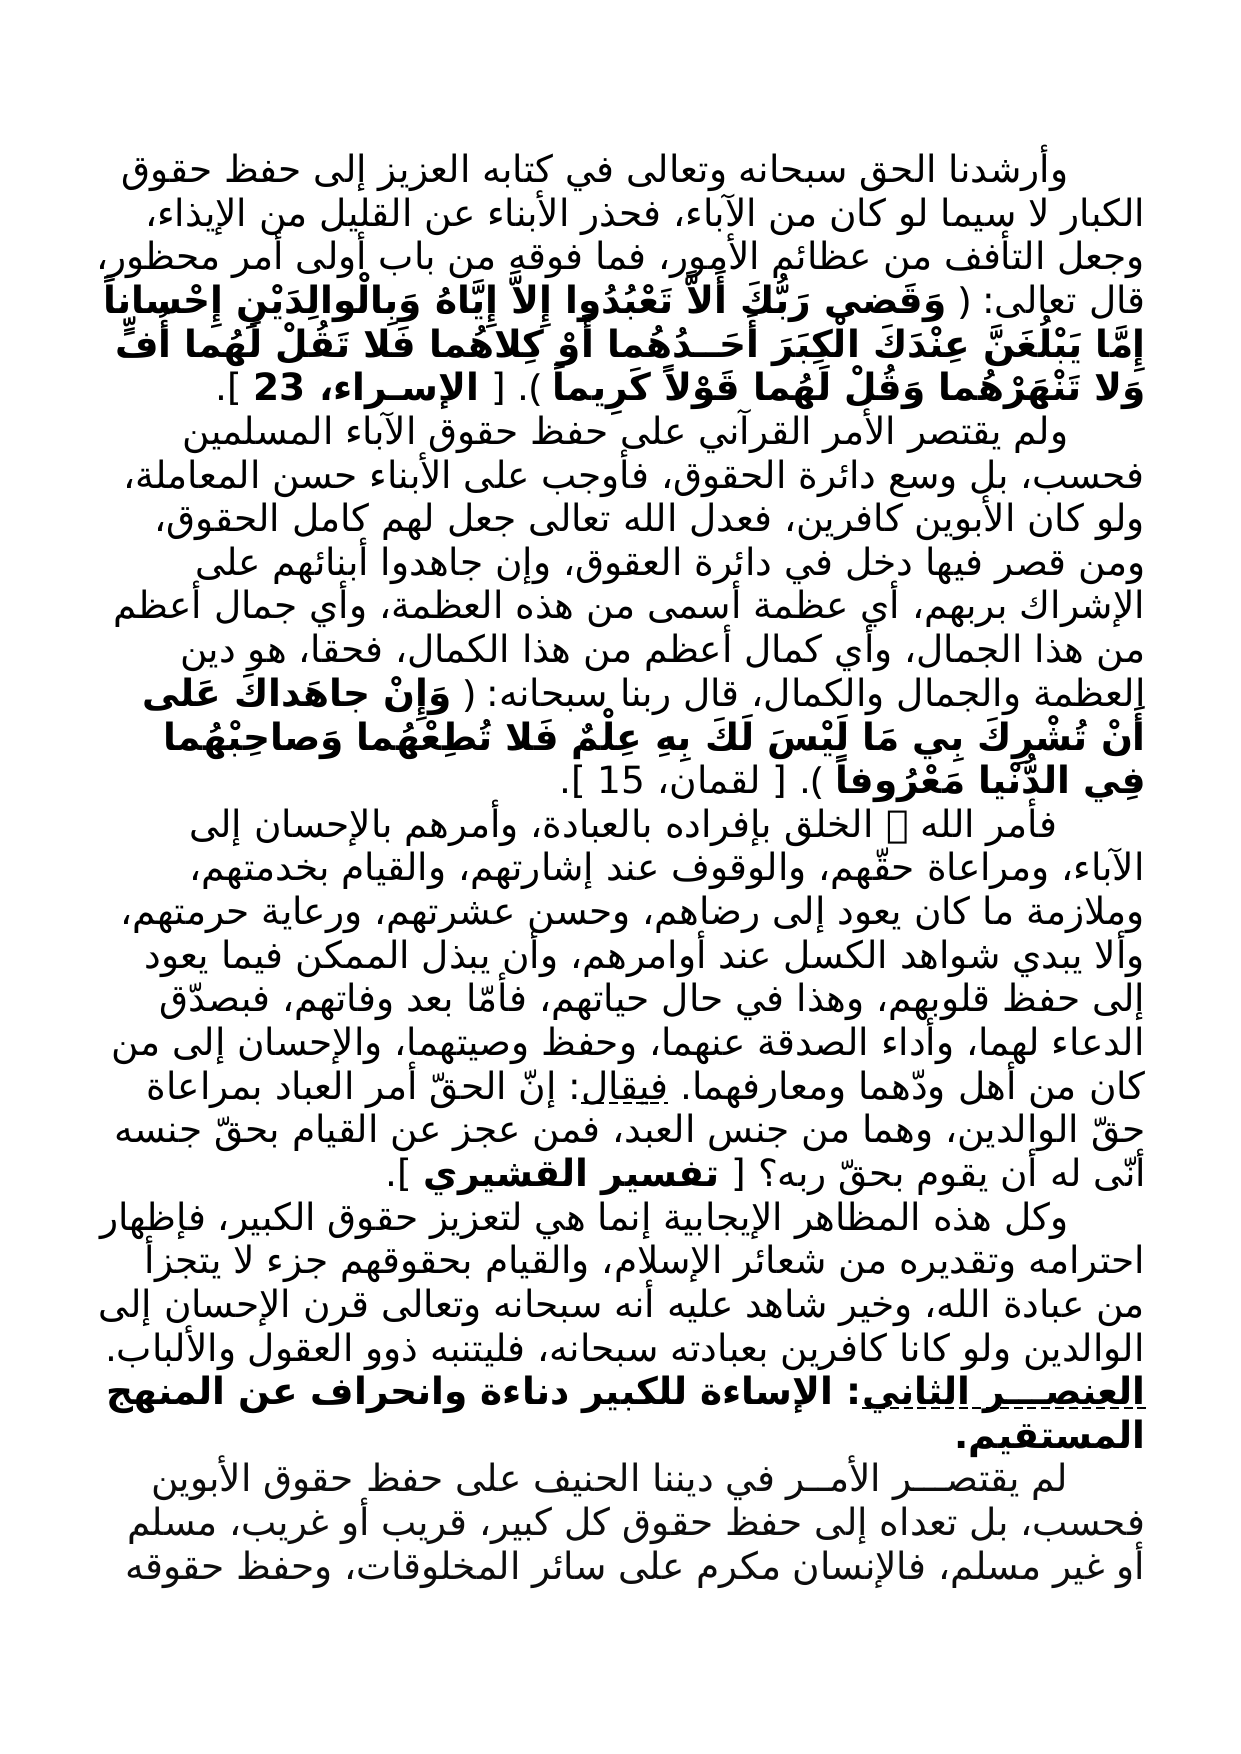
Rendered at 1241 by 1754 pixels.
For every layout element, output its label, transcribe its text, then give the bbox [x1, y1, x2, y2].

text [94, 1457, 1146, 1588]
text العنصـــر الثاني: الإساءة للكبير دناءة وانحراف عن المنهج المستقيم. [94, 1370, 1146, 1457]
text وكل هذه المظاهر الإيجابية إنما هي لتعزيز حقوق الكبير، فإظهار احترامه وتقديره من شعائر الإسلام، والقيام بحقوقهم جزء لا يتجزأ من عبادة الله، وخير شاهد عليه أنه سبحانه وتعالى قرن الإحسان إلى الوالدين ولو كانا كافرين بعبادته سبحانه، فليتنبه ذوو العقول والألباب. [94, 1195, 1146, 1370]
text فأمر الله الخلق بإفراده بالعبادة، وأمرهم بالإحسان إلى الآباء، ومراعاة حقّهم، والوقوف عند إشارتهم، والقيام بخدمتهم، وملازمة ما كان يعود إلى رضاهم، وحسن عشرتهم، ورعاية حرمتهم، وألا يبدي شواهد الكسل عند أوامرهم، وأن يبذل الممكن فيما يعود إلى حفظ قلوبهم، وهذا في حال حياتهم، فأمّا بعد وفاتهم، فبصدّق الدعاء لهما، وأداء الصدقة عنهما، وحفظ وصيتهما، والإحسان إلى من كان من أهل ودّهما ومعارفهما. فيقال: إنّ الحقّ أمر العباد بمراعاة حقّ الوالدين، وهما من جنس العبد، فمن عجز عن القيام بحقّ جنسه أنّى له أن يقوم بحقّ ربه؟ [ تفسير القشيري ]. [94, 802, 1146, 1195]
text وأرشدنا الحق سبحانه وتعالى في كتابه العزيز إلى حفظ حقوق الكبار لا سيما لو كان من الآباء، فحذر الأبناء عن القليل من الإيذاء، وجعل التأفف من عظائم الأمور، فما فوقه من باب أولى أمر محظور، قال تعالى: ﴿ وَقَضى رَبُّكَ أَلاَّ تَعْبُدُوا إِلاَّ إِيَّاهُ وَبِالْوالِدَيْنِ إِحْساناً إِمَّا يَبْلُغَنَّ عِنْدَكَ الْكِبَرَ أَحَــدُهُما أَوْ كِلاهُما فَلا تَقُلْ لَهُما أُفٍّ وَلا تَنْهَرْهُما وَقُلْ لَهُما قَوْلاً كَرِيماً ﴾. [ الإسـراء، 23 ]. [94, 148, 1146, 409]
text ولم يقتصر الأمر القرآني على حفظ حقوق الآباء المسلمين فحسب، بل وسع دائرة الحقوق، فأوجب على الأبناء حسن المعاملة، ولو كان الأبوين كافرين، فعدل الله تعالى جعل لهم كامل الحقوق، ومن قصر فيها دخل في دائرة العقوق، وإن جاهدوا أبنائهم على الإشراك بربهم، أي عظمة أسمى من هذه العظمة، وأي جمال أعظم من هذا الجمال، وأي كمال أعظم من هذا الكمال، فحقا، هو دين العظمة والجمال والكمال، قال ربنا سبحانه: ﴿ وَإِنْ جاهَداكَ عَلى أَنْ تُشْرِكَ بِي مَا لَيْسَ لَكَ بِهِ عِلْمٌ فَلا تُطِعْهُما وَصاحِبْهُما فِي الدُّنْيا مَعْرُوفاً ﴾. [ لقمان، 15 ]. [94, 409, 1146, 802]
